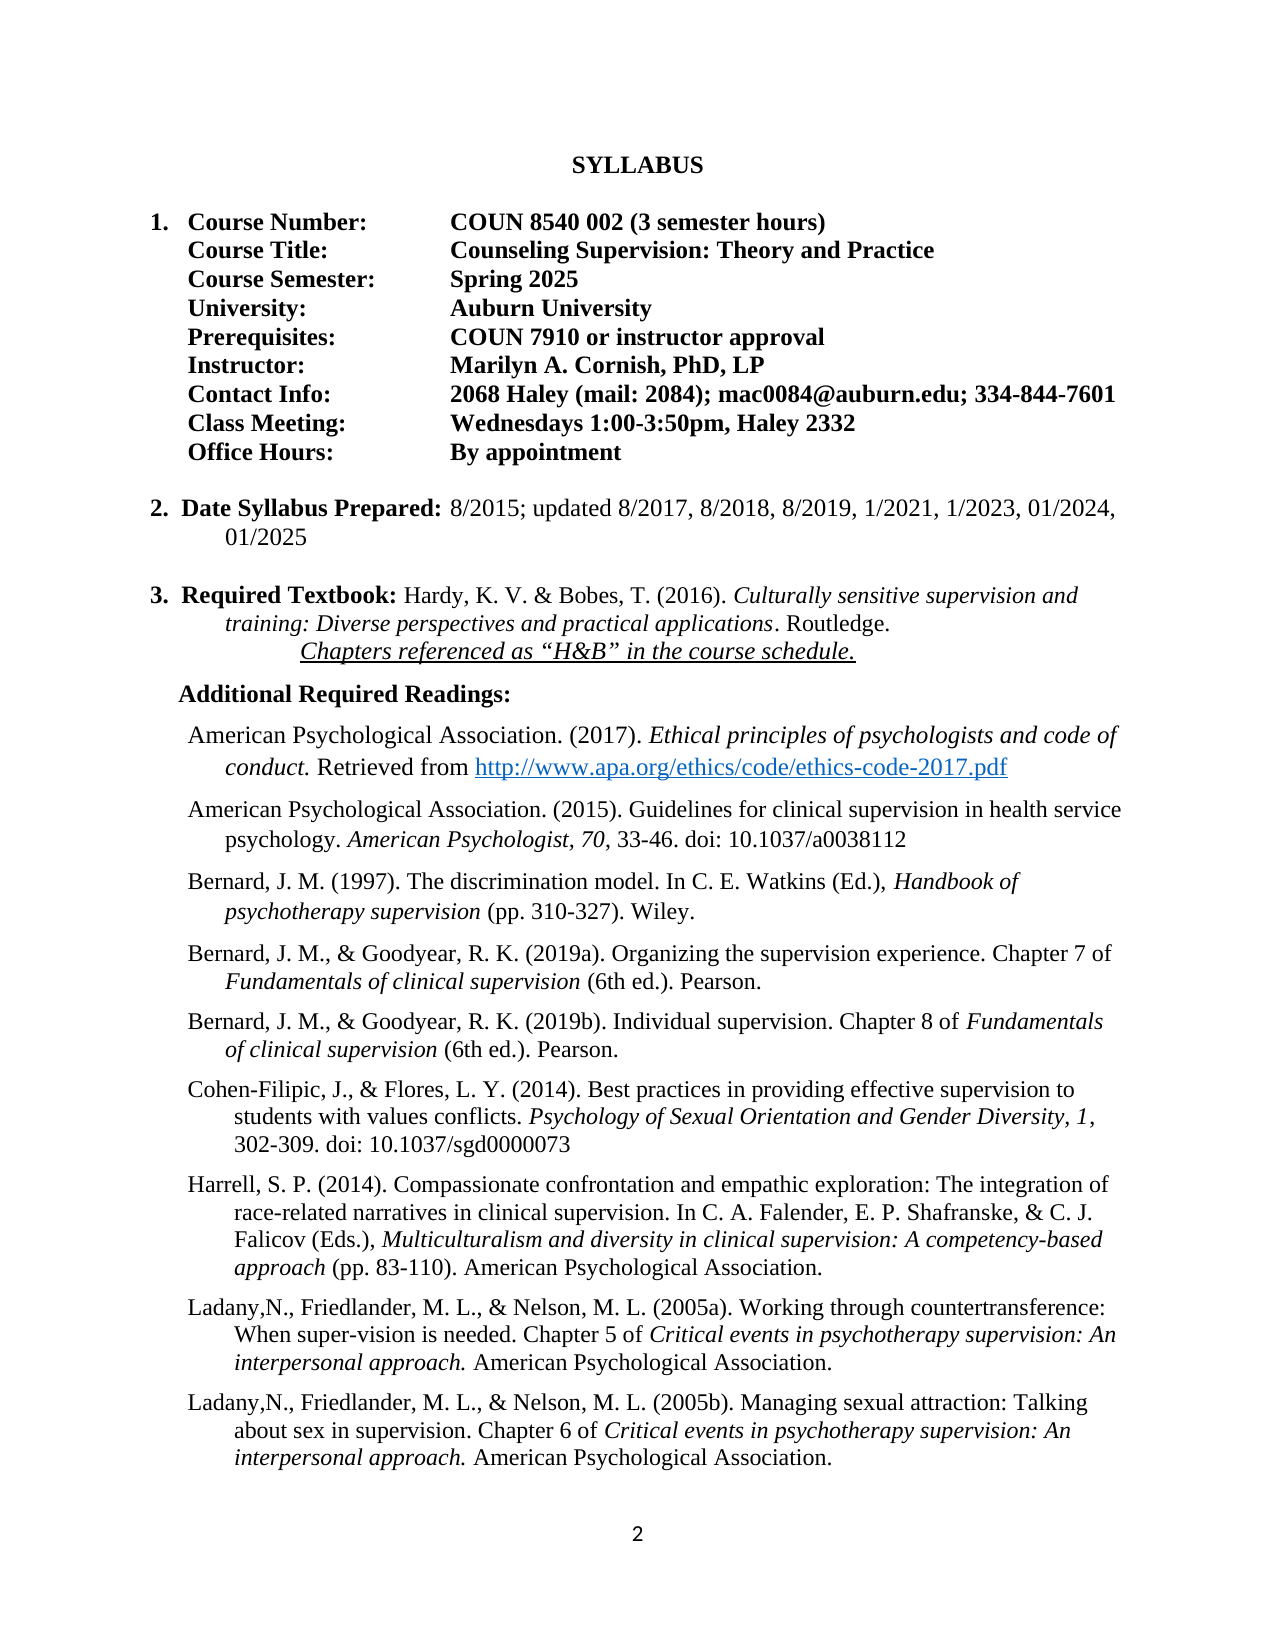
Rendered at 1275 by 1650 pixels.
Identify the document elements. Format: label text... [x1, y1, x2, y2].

text Prerequisites: COUN 7910 or instructor approval [150, 322, 1125, 351]
text Course Title: Counseling Supervision: Theory and Practice [150, 236, 1125, 264]
text Instructor: Marilyn A. Cornish, PhD, LP [150, 351, 1125, 379]
text University: Auburn University [150, 293, 1125, 322]
text Contact Info: 2068 Haley (mail: 2084); mac0084@auburn.edu; 334-844-7601 [150, 379, 1125, 408]
text 2. Date Syllabus Prepared: 8/2015; updated 8/2017, 8/2018, 8/2019, 1/2021, 1/2023, 01/2024, 01/2025 [150, 493, 1125, 551]
text Ladany,N., Friedlander, M. L., & Nelson, M. L. (2005b). Managing sexual attraction: Talking about sex in supervision. Chapter 6 of Critical events in psychotherapy supervision: An interpersonal approach. American Psychological Association. [187, 1388, 1125, 1471]
text Additional Required Readings: [178, 679, 1125, 708]
text Bernard, J. M., & Goodyear, R. K. (2019b). Individual supervision. Chapter 8 of Fundamentals of clinical supervision (6th ed.). Pearson. [187, 1007, 1125, 1062]
text Cohen-Filipic, J., & Flores, L. Y. (2014). Best practices in providing effective supervision to students with values conflicts. Psychology of Sexual Orientation and Gender Diversity, 1, 302-309. doi: 10.1037/sgd0000073 [187, 1075, 1125, 1157]
text American Psychological Association. (2017). Ethical principles of psychologists and code of conduct. Retrieved from http://www.apa.org/ethics/code/ethics-code-2017.pdf [187, 721, 1125, 780]
text Office Hours: By appointment [150, 437, 1125, 466]
text American Psychological Association. (2015). Guidelines for clinical supervision in health service psychology. American Psychologist, 70, 33-46. doi: 10.1037/a0038112 [187, 795, 1125, 852]
text 3. Required Textbook: Hardy, K. V. & Bobes, T. (2016). Culturally sensitive supervision and training: Diverse perspectives and practical applications. Routledge. [150, 580, 1125, 636]
text Harrell, S. P. (2014). Compassionate confrontation and empathic exploration: The integration of race-related narratives in clinical supervision. In C. A. Falender, E. P. Shafranske, & C. J. Falicov (Eds.), Multiculturalism and diversity in clinical supervision: A competency-based approach (pp. 83-110). American Psychological Association. [187, 1170, 1125, 1280]
text Ladany,N., Friedlander, M. L., & Nelson, M. L. (2005a). Working through countertransference: When super-vision is needed. Chapter 5 of Critical events in psychotherapy supervision: An interpersonal approach. American Psychological Association. [187, 1293, 1125, 1376]
text Course Semester: Spring 2025 [150, 264, 1125, 293]
text SYLLABUS [150, 150, 1125, 179]
text Bernard, J. M., & Goodyear, R. K. (2019a). Organizing the supervision experience. Chapter 7 of Fundamentals of clinical supervision (6th ed.). Pearson. [187, 939, 1125, 994]
text Bernard, J. M. (1997). The discrimination model. In C. E. Watkins (Ed.), Handbook of psychotherapy supervision (pp. 310-327). Wiley. [187, 867, 1125, 924]
text Chapters referenced as “H&B” in the course schedule. [150, 636, 1125, 665]
text Class Meeting: Wednesdays 1:00-3:50pm, Haley 2332 [150, 408, 1125, 437]
text 1. Course Number: COUN 8540 002 (3 semester hours) [150, 207, 1125, 236]
